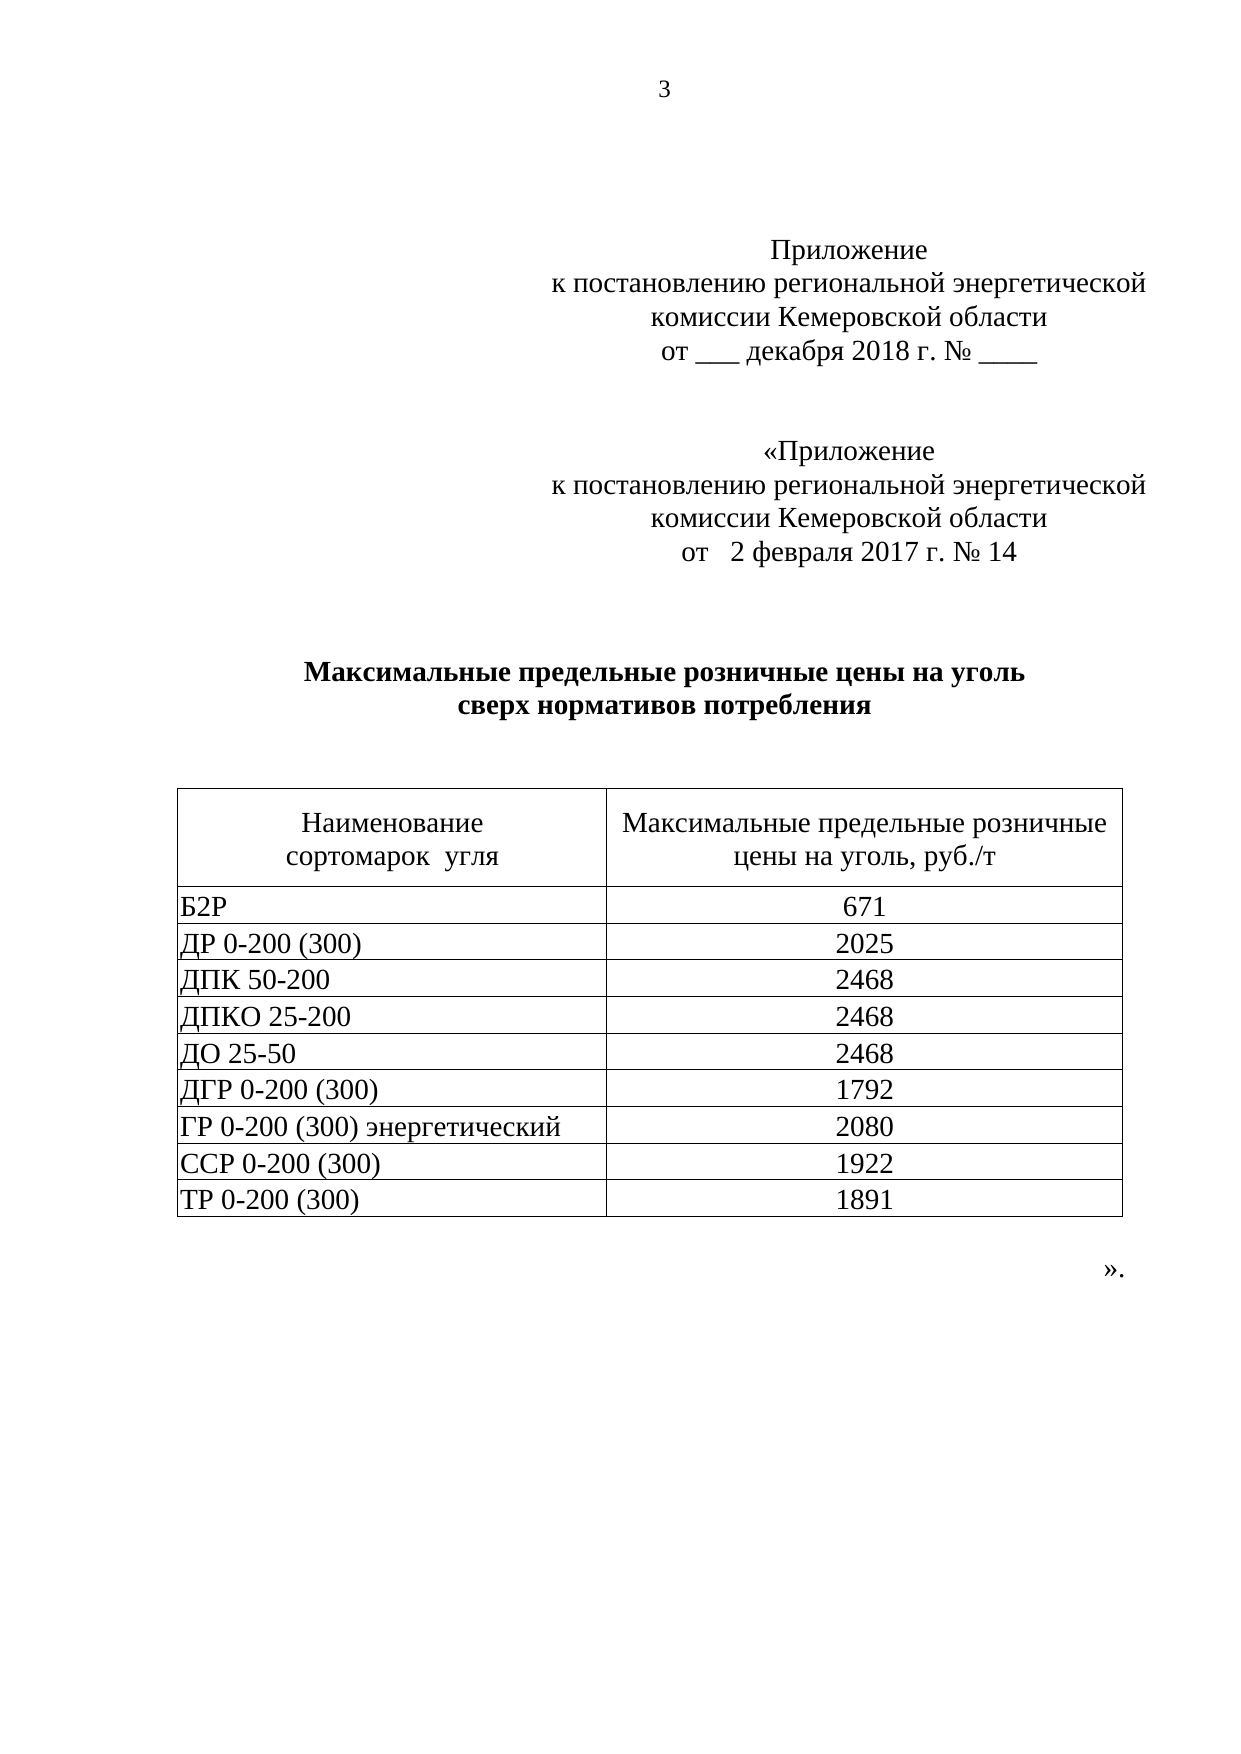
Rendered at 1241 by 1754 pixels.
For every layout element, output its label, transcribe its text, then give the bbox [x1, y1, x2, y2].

table_cell 1922 [607, 1144, 1122, 1179]
table_cell ТР 0-200 (300) [178, 1180, 606, 1216]
table_cell 2468 [607, 960, 1122, 996]
text сверх нормативов потребления [177, 687, 1152, 721]
table_cell ДПК 50-200 [178, 960, 606, 996]
table_header Максимальные предельные розничные цены на уголь, руб./т [607, 789, 1122, 886]
table_cell 2468 [607, 997, 1122, 1033]
table_cell 671 [607, 887, 1122, 923]
text Приложение к постановлению региональной энергетической комиссии Кемеровской области от ___ декабря 2018 г. № ____ [546, 232, 1152, 366]
table_cell 2080 [607, 1107, 1122, 1143]
table_cell 1792 [607, 1070, 1122, 1106]
table_cell 2025 [607, 924, 1122, 959]
table_header Наименование сортомарок угля [178, 789, 606, 886]
table_cell ДГР 0-200 (300) [178, 1070, 606, 1106]
text ». [177, 1251, 1152, 1284]
table_cell ССР 0-200 (300) [178, 1144, 606, 1179]
text «Приложение к постановлению региональной энергетической комиссии Кемеровской области от 2 февраля 2017 г. № 14 [546, 433, 1152, 567]
table_cell ДО 25-50 [178, 1034, 606, 1069]
table_cell Б2Р [178, 887, 606, 923]
text Максимальные предельные розничные цены на уголь [177, 654, 1152, 687]
table_cell ГР 0-200 (300) энергетический [178, 1107, 606, 1143]
table_cell 1891 [607, 1180, 1122, 1216]
table_cell ДР 0-200 (300) [178, 924, 606, 959]
table_cell 2468 [607, 1034, 1122, 1069]
table_cell ДПКО 25-200 [178, 997, 606, 1033]
